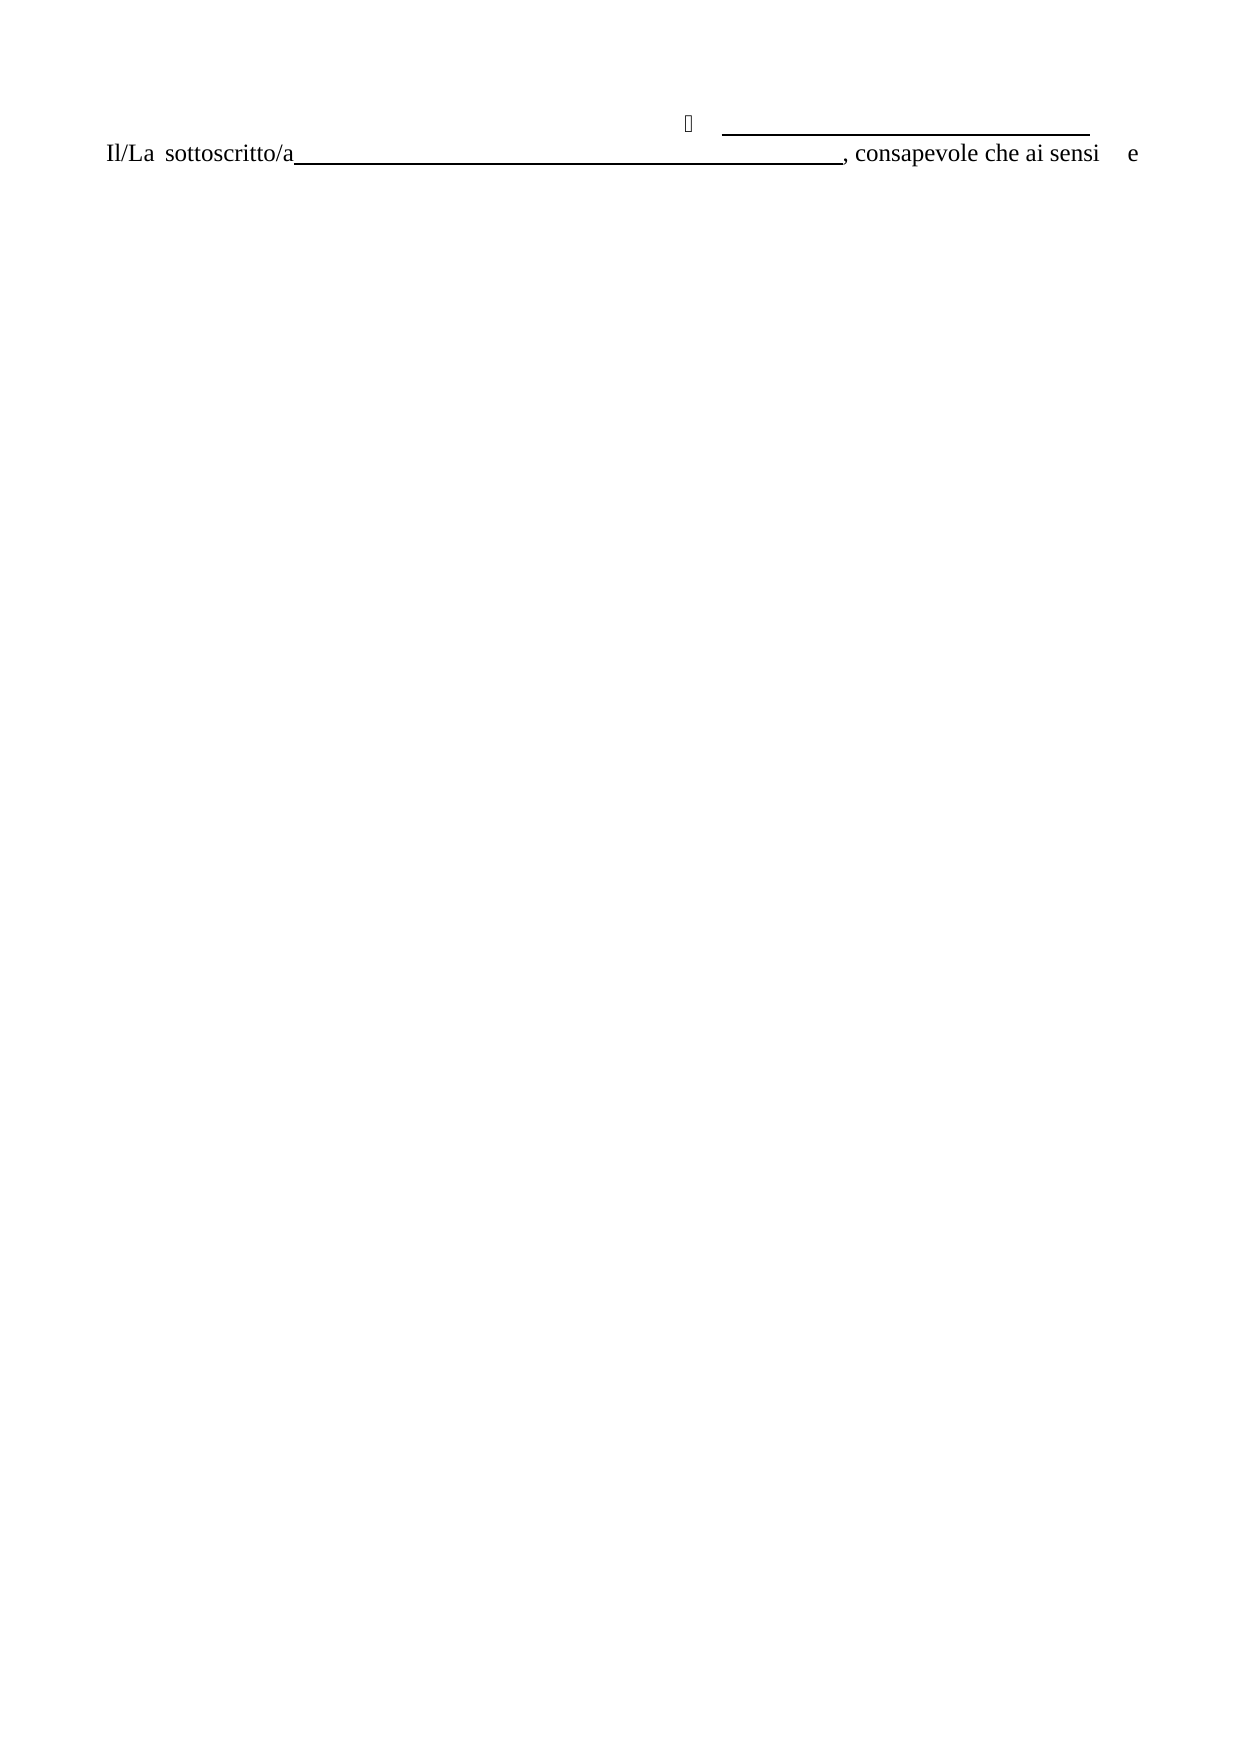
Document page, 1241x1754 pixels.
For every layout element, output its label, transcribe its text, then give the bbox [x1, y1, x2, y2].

text  [684, 108, 1180, 139]
text Il/La sottoscritto/a , consapevole che ai sensi e [106, 139, 1180, 168]
